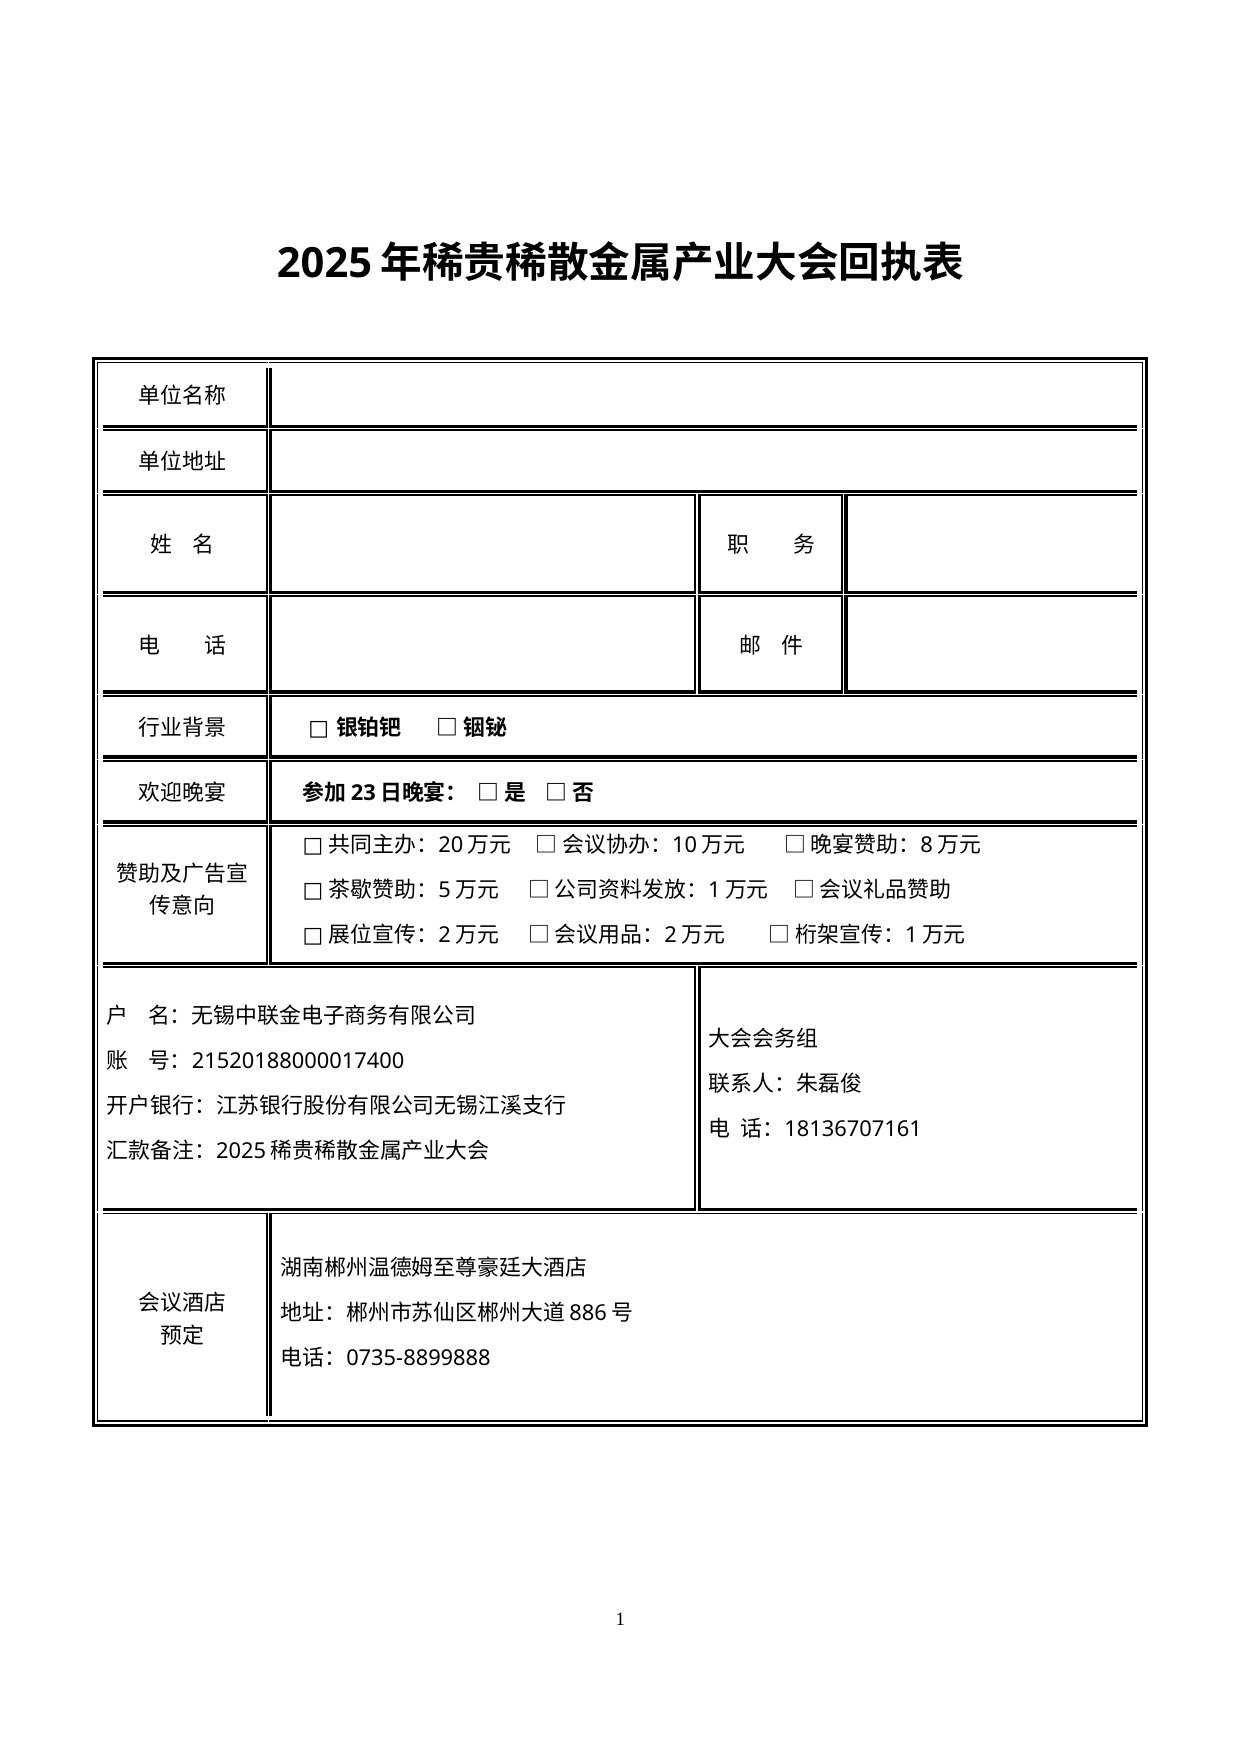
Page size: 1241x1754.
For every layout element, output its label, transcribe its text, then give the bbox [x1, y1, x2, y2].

table_cell 会议酒店 预定 [95, 1208, 269, 1420]
table_cell 赞助及广告宣传意向 [95, 820, 269, 962]
table_cell 电 话 [95, 591, 269, 690]
table_cell [844, 490, 1145, 591]
text 2025年稀贵稀散金属产业大会回执表 [187, 227, 1053, 292]
table_header [269, 363, 1142, 424]
table_header 单位名称 [95, 360, 269, 424]
table_cell [269, 425, 1145, 489]
table_cell 户 名：无锡中联金电子商务有限公司 账 号：21520188000017400 开户银行：江苏银行股份有限公司无锡江溪支行 汇款备注：2025稀贵稀散金属产业大会 [95, 962, 697, 1208]
table_cell 参加23日晚宴： □ 是 □ 否 [269, 755, 1145, 820]
table_cell 欢迎晚宴 [95, 755, 269, 820]
table_cell 姓 名 [95, 490, 269, 591]
table_cell □ 银铂钯 □ 铟铋 [269, 690, 1145, 755]
table_cell [272, 496, 694, 591]
table_cell 职 务 [701, 496, 841, 591]
table_cell 行业背景 [95, 690, 269, 755]
table_cell 单位地址 [95, 425, 269, 489]
table_cell [272, 597, 694, 690]
table_cell 湖南郴州温德姆至尊豪廷大酒店 地址：郴州市苏仙区郴州大道886号 电话：0735-8899888 [269, 1208, 1145, 1420]
table_cell [844, 591, 1145, 690]
table_cell 大会会务组 联系人：朱磊俊 电 话：18136707161 [698, 962, 1145, 1208]
table_cell □ 共同主办：20万元 □ 会议协办：10万元 □ 晚宴赞助：8万元 □ 茶歇赞助：5万元 □ 公司资料发放：1万元 □ 会议礼品赞助 □ 展位宣传：2万元 □ 会议用品：2万元 □ 桁架宣传：1万元 [269, 820, 1145, 962]
table_cell 邮 件 [701, 597, 841, 690]
